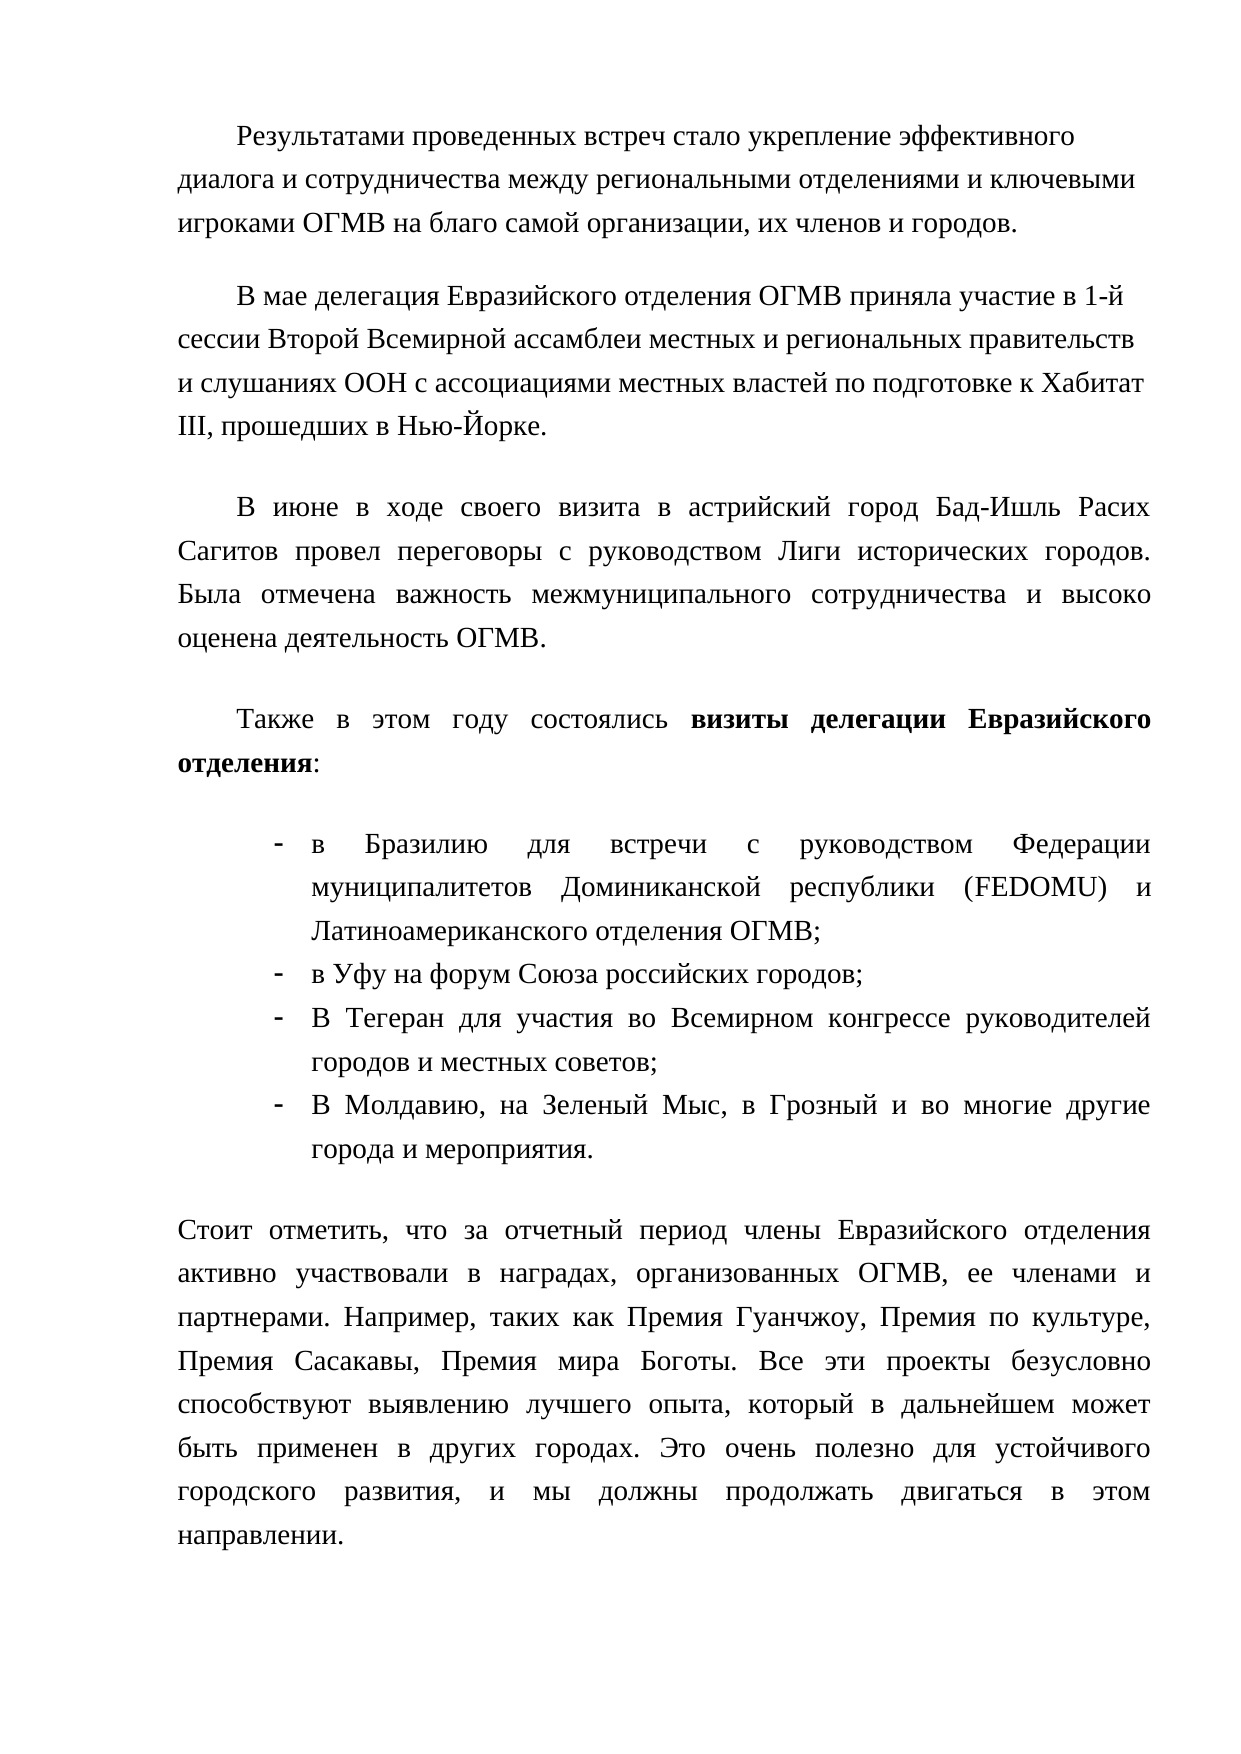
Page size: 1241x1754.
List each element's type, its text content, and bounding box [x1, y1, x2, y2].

list в Бразилию для встречи с руководством Федерации муниципалитетов Доминиканской республики (FEDOMU) и Латиноамериканского отделения ОГМВ; [274, 826, 1152, 947]
text Стоит отметить, что за отчетный период члены Евразийского отделения активно участвовали в наградах, организованных ОГМВ, ее членами и партнерами. Например, таких как Премия Гуанчжоу, Премия по культуре, Премия Сасакавы, Премия мира Боготы. Все эти проекты безусловно способствуют выявлению лучшего опыта, который в дальнейшем может быть применен в других городах. Это очень полезно для устойчивого городского развития, и мы должны продолжать двигаться в этом направлении. [177, 1212, 1152, 1550]
text Также в этом году состоялись визиты делегации Евразийского отделения: [177, 701, 1152, 778]
list В Молдавию, на Зеленый Мыс, в Грозный и во многие другие города и мероприятия. [274, 1087, 1152, 1164]
text Результатами проведенных встреч стало укрепление эффективного диалога и сотрудничества между региональными отделениями и ключевыми игроками ОГМВ на благо самой организации, их членов и городов. [177, 118, 1152, 239]
list В Тегеран для участия во Всемирном конгрессе руководителей городов и местных советов; [274, 1000, 1152, 1077]
list в Уфу на форум Союза российских городов; [274, 957, 1152, 990]
text В мае делегация Евразийского отделения ОГМВ приняла участие в 1-й сессии Второй Всемирной ассамблеи местных и региональных правительств и слушаниях ООН с ассоциациями местных властей по подготовке к Хабитат III, прошедших в Нью-Йорке. [177, 278, 1152, 442]
text В июне в ходе своего визита в астрийский город Бад-Ишль Расих Сагитов провел переговоры с руководством Лиги исторических городов. Была отмечена важность межмуниципального сотрудничества и высоко оценена деятельность ОГМВ. [177, 489, 1152, 654]
